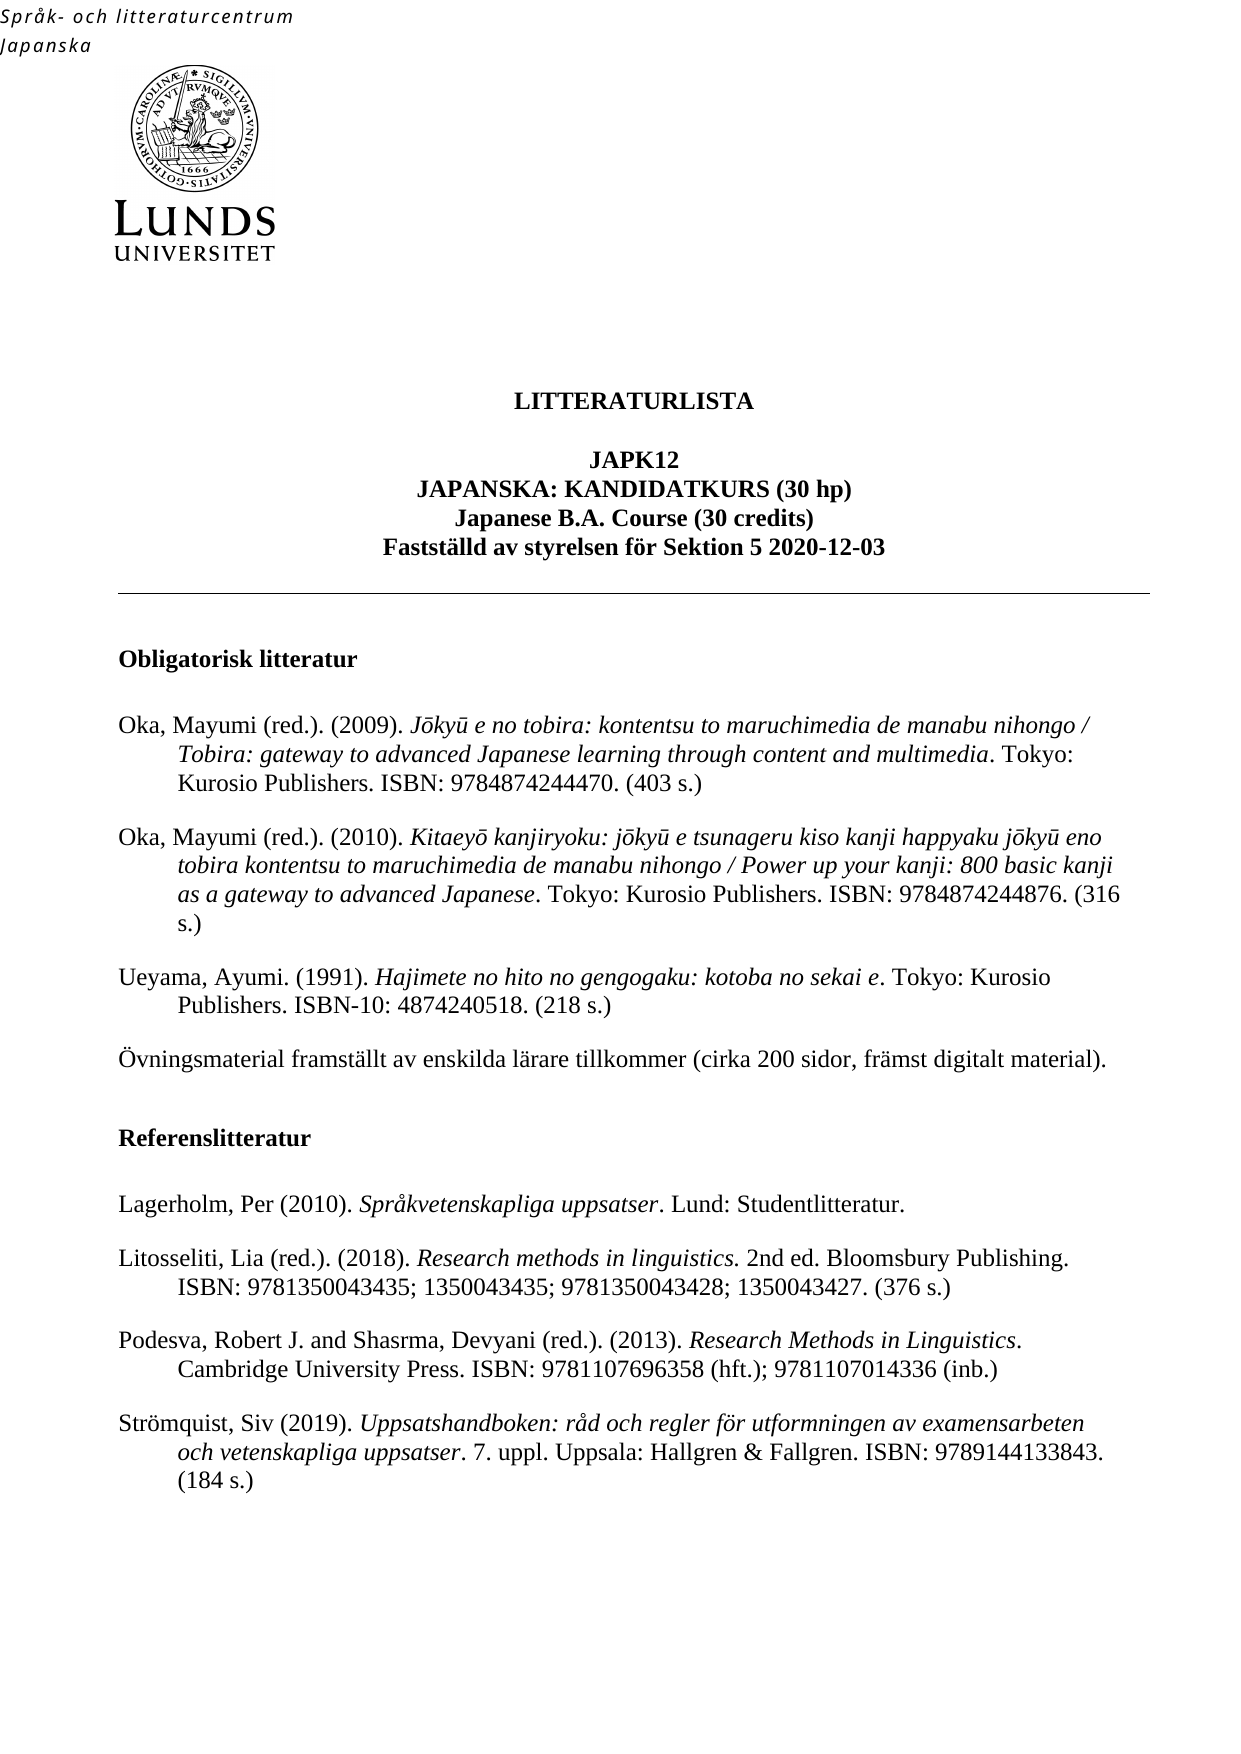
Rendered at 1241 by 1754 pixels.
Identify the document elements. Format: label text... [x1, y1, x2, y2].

text LITTERATURLISTA [118, 386, 1150, 416]
subtitle Referenslitteratur [118, 1123, 1150, 1152]
subtitle Obligatorisk litteratur [118, 644, 1150, 673]
text Strömquist, Siv (2019). Uppsatshandboken: råd och regler för utformningen av examensarbeten och vetenskapliga uppsatser. 7. uppl. Uppsala: Hallgren & Fallgren. ISBN: 9789144133843. (184 s.) [118, 1408, 1122, 1494]
text Lagerholm, Per (2010). Språkvetenskapliga uppsatser. Lund: Studentlitteratur. [118, 1189, 1122, 1218]
text Oka, Mayumi (red.). (2009). Jōkyū e no tobira: kontentsu to maruchimedia de manabu nihongo / Tobira: gateway to advanced Japanese learning through content and multimedia. Tokyo: Kurosio Publishers. ISBN: 9784874244470. (403 s.) [118, 710, 1122, 797]
text Japanska: KANDIDATKURS (30 hp) [118, 474, 1150, 503]
text JAPK12 [118, 445, 1150, 474]
text Oka, Mayumi (red.). (2010). Kitaeyō kanjiryoku: jōkyū e tsunageru kiso kanji happyaku jōkyū eno tobira kontentsu to maruchimedia de manabu nihongo / Power up your kanji: 800 basic kanji as a gateway to advanced Japanese. Tokyo: Kurosio Publishers. ISBN: 9784874244876. (316 s.) [118, 822, 1122, 937]
text Japanese B.A. Course (30 credits) [118, 503, 1150, 532]
text Ueyama, Ayumi. (1991). Hajimete no hito no gengogaku: kotoba no sekai e. Tokyo: Kurosio Publishers. ISBN-10: 4874240518. (218 s.) [118, 962, 1122, 1019]
text Fastställd av styrelsen för Sektion 5 2020-12-03 [118, 532, 1150, 561]
picture [114, 65, 275, 265]
text Litosseliti, Lia (red.). (2018). Research methods in linguistics. 2nd ed. Bloomsbury Publishing. ISBN: 9781350043435; 1350043435; 9781350043428; 1350043427. (376 s.) [118, 1243, 1122, 1300]
text Övningsmaterial framställt av enskilda lärare tillkommer (cirka 200 sidor, främst digitalt material). [118, 1044, 1122, 1073]
text Podesva, Robert J. and Shasrma, Devyani (red.). (2013). Research Methods in Linguistics. Cambridge University Press. ISBN: 9781107696358 (hft.); 9781107014336 (inb.) [118, 1325, 1122, 1383]
